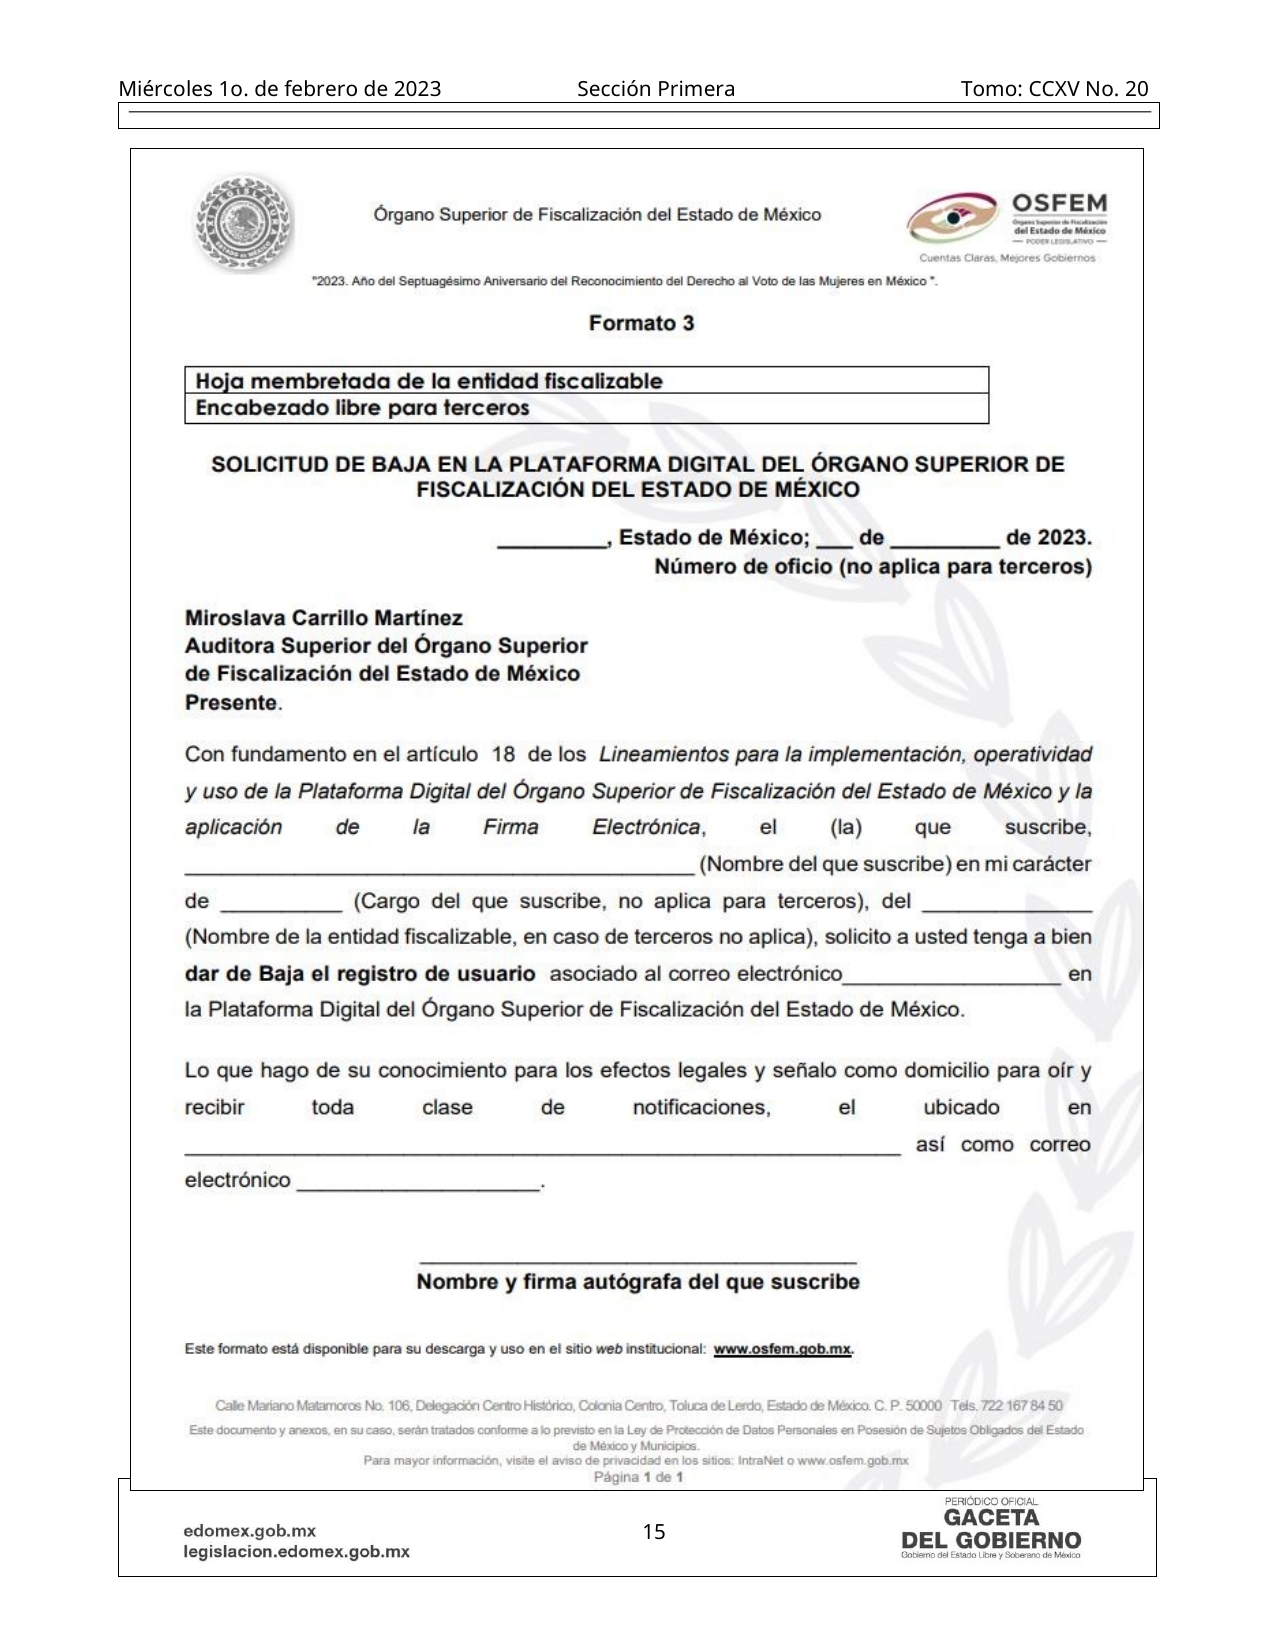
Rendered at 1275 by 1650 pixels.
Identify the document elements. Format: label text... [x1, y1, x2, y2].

text 15 [638, 1517, 670, 1546]
picture [131, 149, 1143, 1490]
text Miércoles 1o. de febrero de 2023 Sección Primera Tomo: CCXV No. 20 [118, 74, 1171, 102]
picture [119, 103, 1159, 128]
picture [119, 1479, 1156, 1576]
